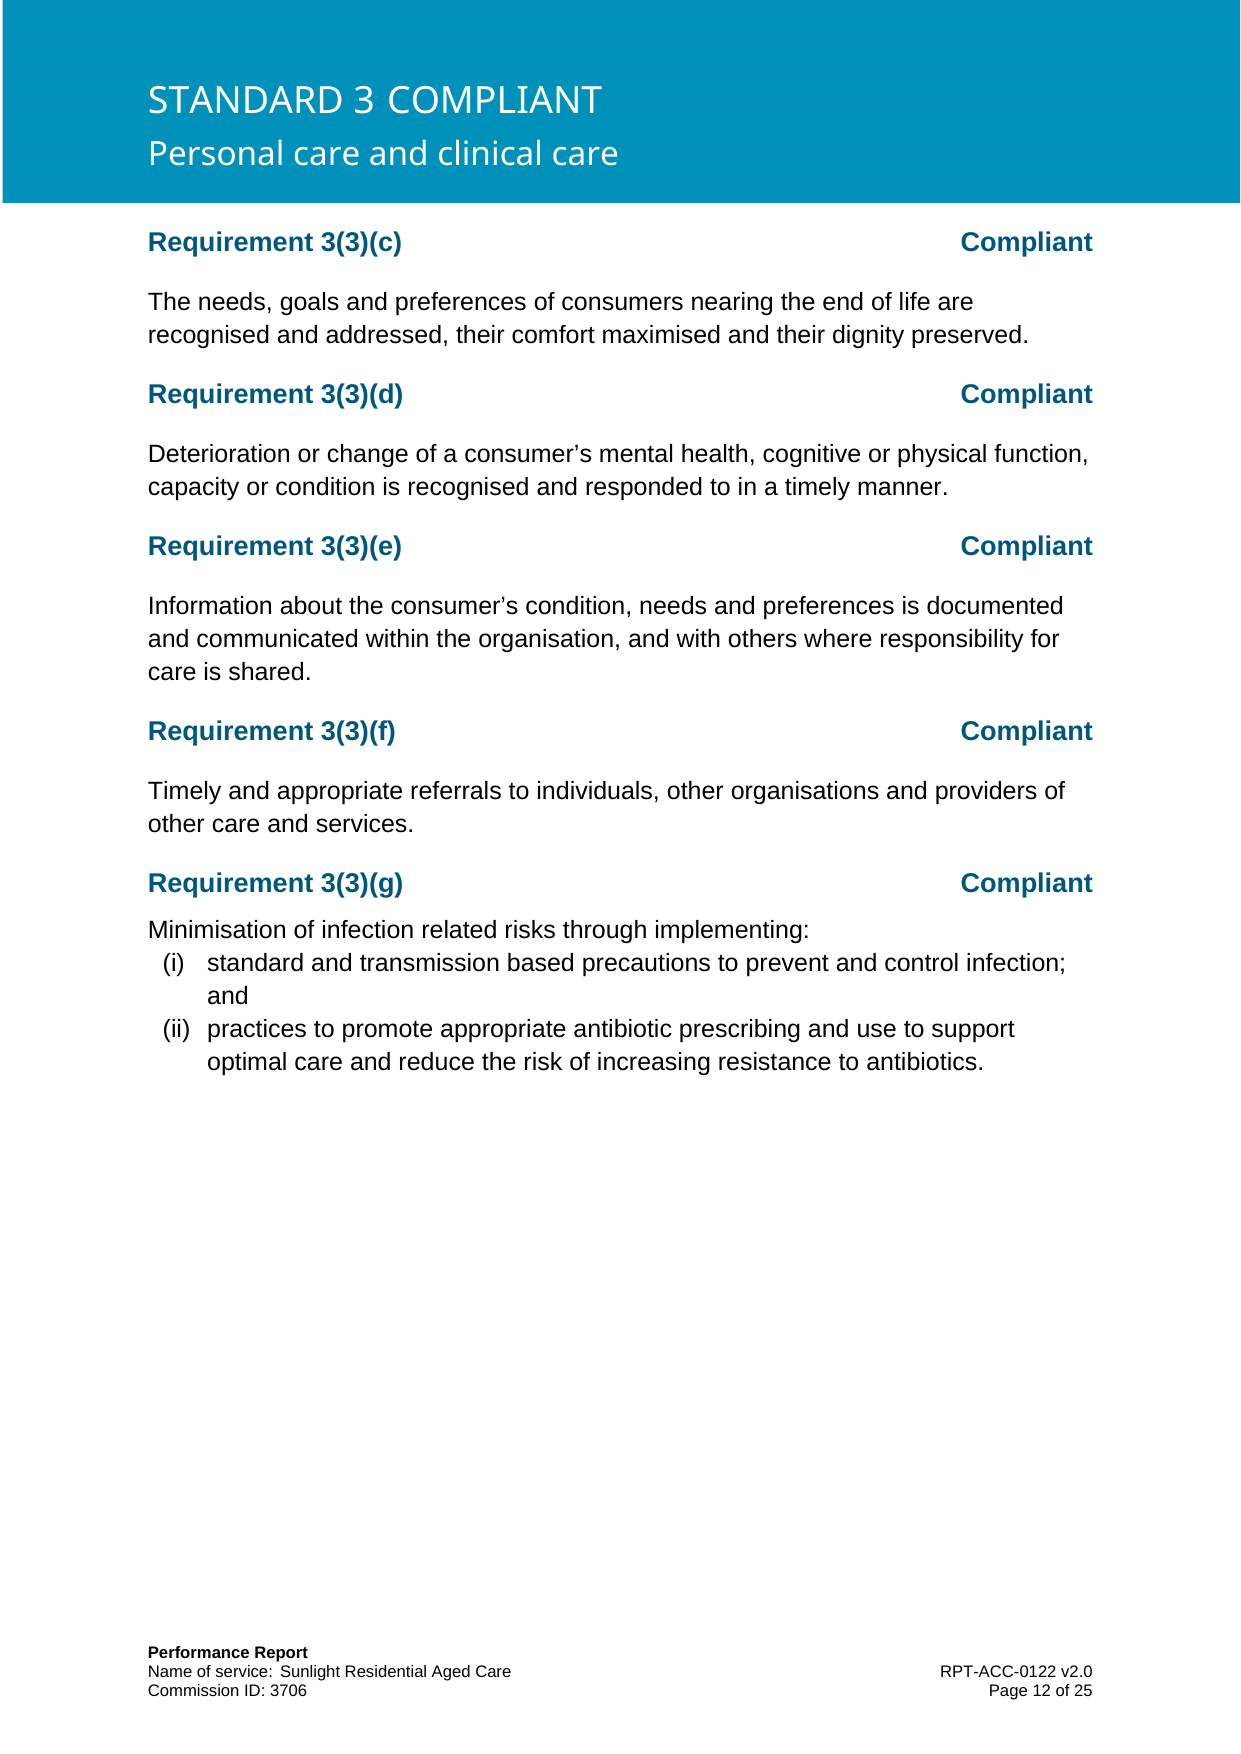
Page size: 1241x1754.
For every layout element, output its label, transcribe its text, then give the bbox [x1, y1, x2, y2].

subtitle Requirement 3(3)(c) Compliant [148, 226, 1092, 257]
text The needs, goals and preferences of consumers nearing the end of life are recognised and addressed, their comfort maximised and their dignity preserved. [148, 287, 1092, 349]
subtitle Requirement 3(3)(g) Compliant [148, 867, 1092, 898]
text Minimisation of infection related risks through implementing: [148, 915, 1092, 944]
text Timely and appropriate referrals to individuals, other organisations and providers of other care and services. [148, 776, 1092, 838]
subtitle Requirement 3(3)(e) Compliant [148, 530, 1092, 561]
list standard and transmission based precautions to prevent and control infection; and [162, 948, 1092, 1010]
text Information about the consumer’s condition, needs and preferences is documented and communicated within the organisation, and with others where responsibility for care is shared. [148, 591, 1092, 686]
list practices to promote appropriate antibiotic prescribing and use to support optimal care and reduce the risk of increasing resistance to antibiotics. [162, 1014, 1092, 1076]
text Deterioration or change of a consumer’s mental health, cognitive or physical function, capacity or condition is recognised and responded to in a timely manner. [148, 439, 1092, 501]
subtitle Requirement 3(3)(f) Compliant [148, 715, 1092, 746]
subtitle Requirement 3(3)(d) Compliant [148, 378, 1092, 409]
